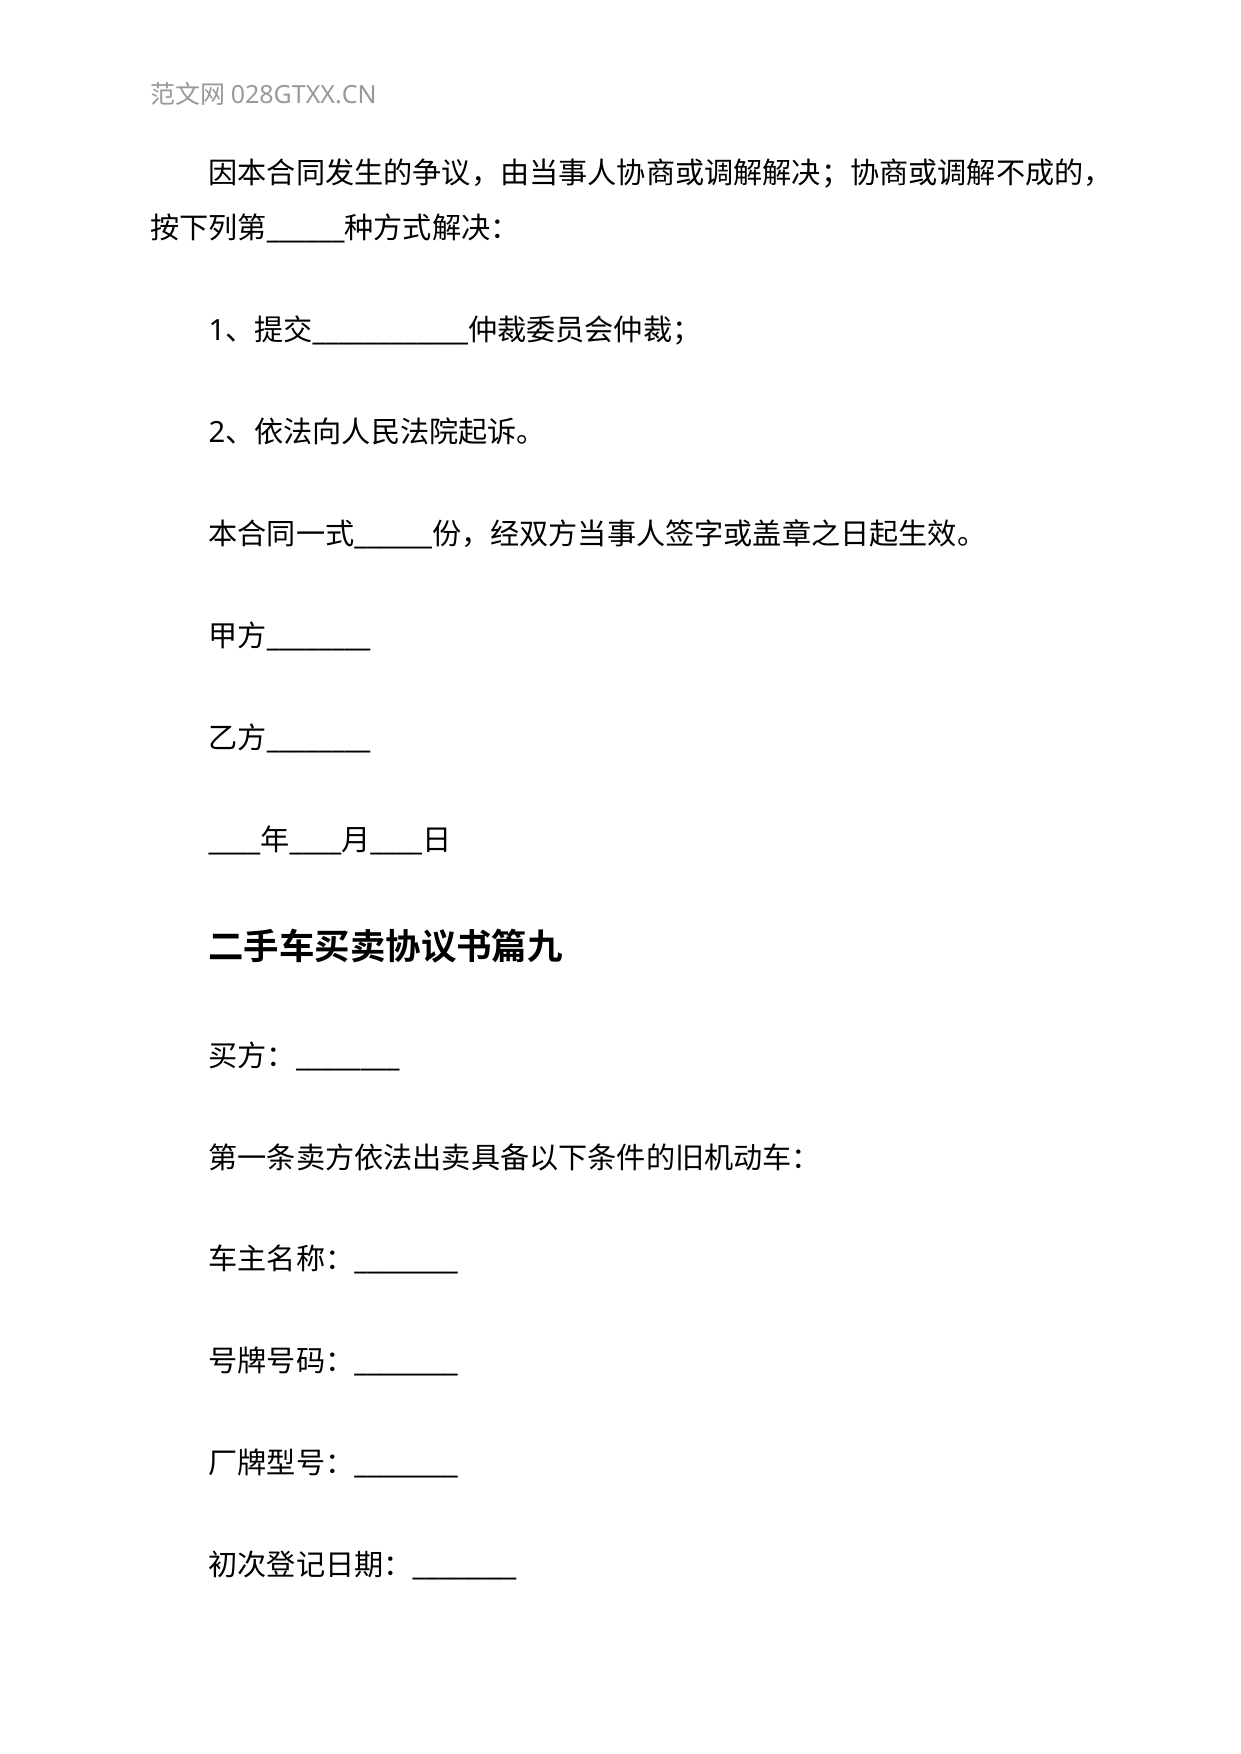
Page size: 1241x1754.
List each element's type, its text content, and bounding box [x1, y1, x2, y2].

text 初次登记日期：________ [150, 1542, 1090, 1584]
text 车主名称：________ [150, 1236, 1090, 1278]
text ____年____月____日 [150, 817, 1090, 859]
text 第一条卖方依法出卖具备以下条件的旧机动车： [150, 1134, 1090, 1176]
text 本合同一式______份，经双方当事人签字或盖章之日起生效。 [150, 511, 1090, 553]
text 号牌号码：________ [150, 1338, 1090, 1380]
text 甲方________ [150, 613, 1090, 655]
text 厂牌型号：________ [150, 1440, 1090, 1482]
text 乙方________ [150, 715, 1090, 757]
text 因本合同发生的争议，由当事人协商或调解解决；协商或调解不成的，按下列第______种方式解决： [150, 150, 1090, 247]
text 1、提交____________仲裁委员会仲裁； [150, 307, 1090, 349]
text 二手车买卖协议书篇九 [150, 919, 1090, 970]
text 买方：________ [150, 1032, 1090, 1074]
text 2、依法向人民法院起诉。 [150, 409, 1090, 451]
